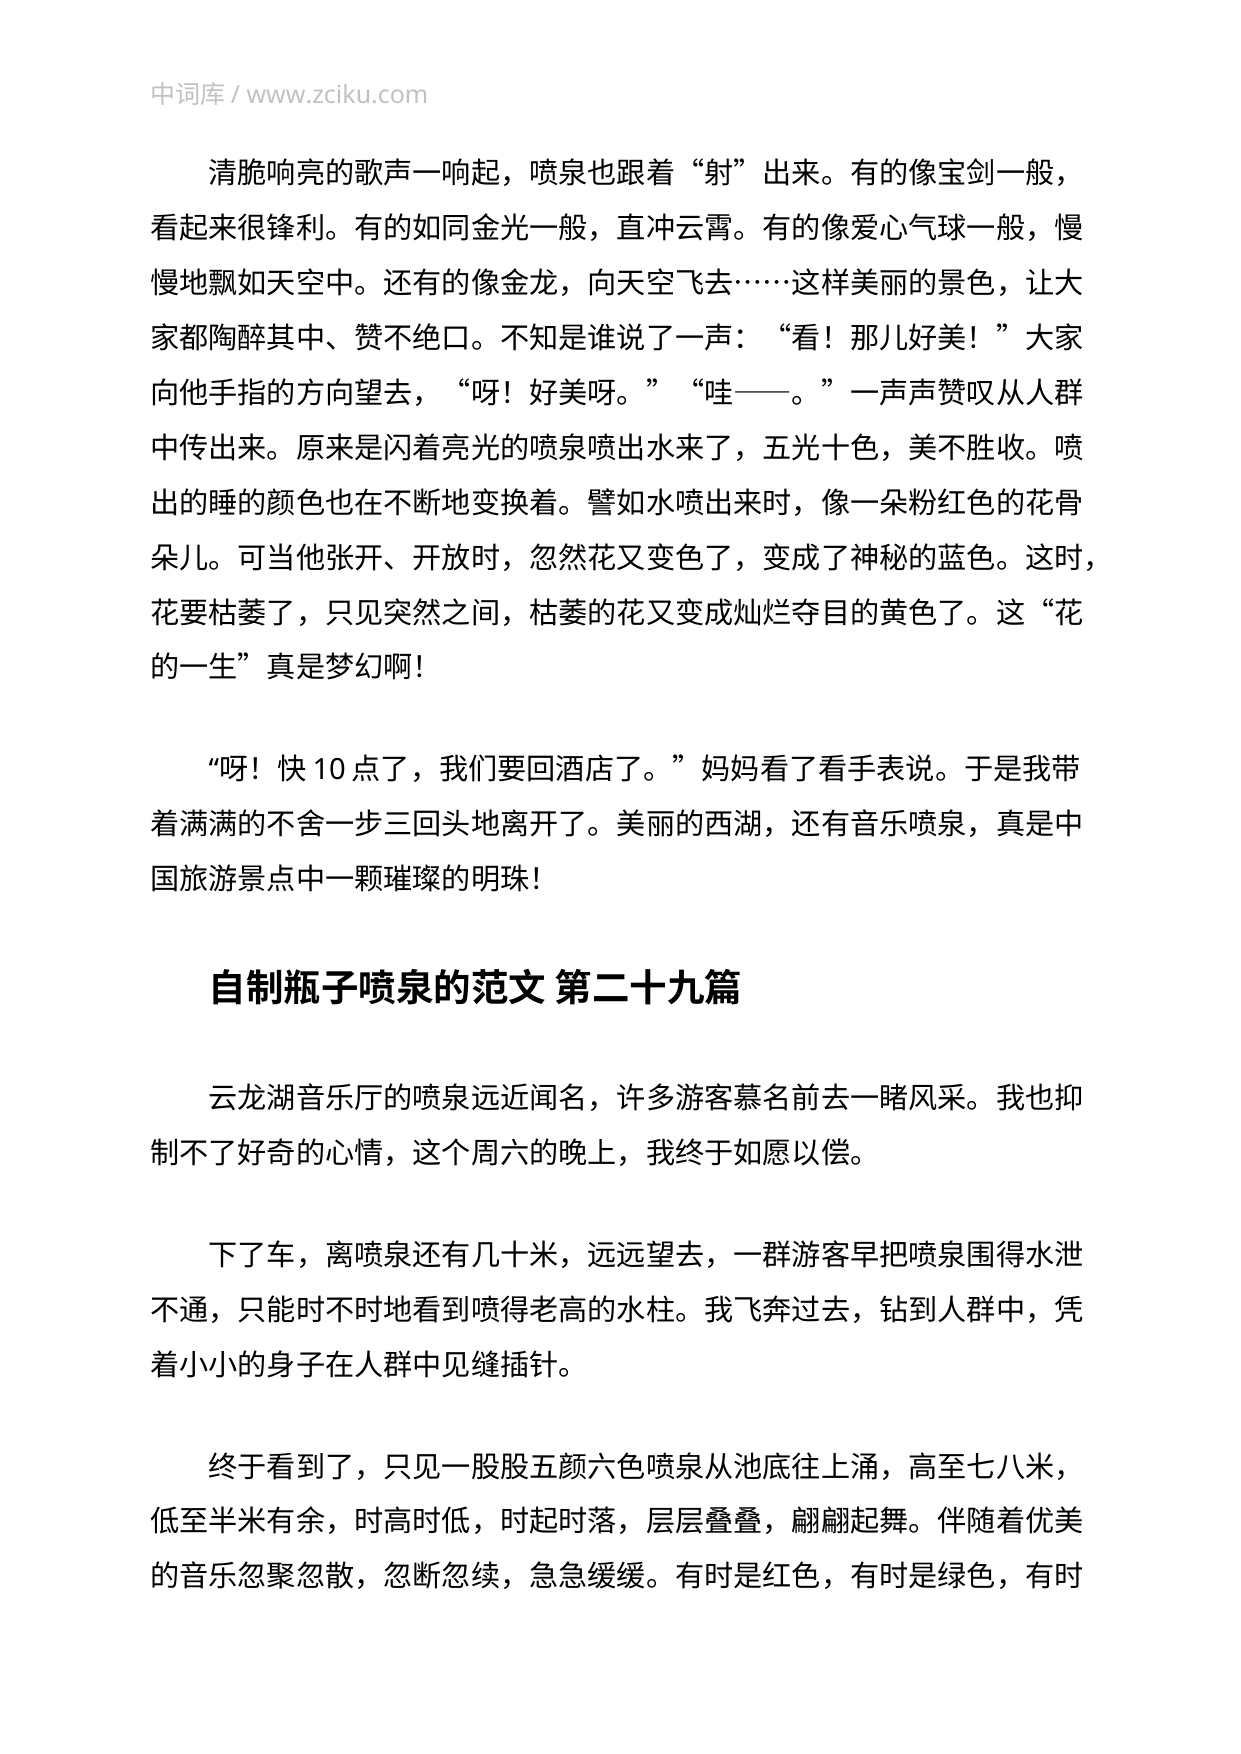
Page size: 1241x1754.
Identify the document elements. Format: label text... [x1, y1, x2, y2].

text 清脆响亮的歌声一响起，喷泉也跟着“射”出来。有的像宝剑一般，看起来很锋利。有的如同金光一般，直冲云霄。有的像爱心气球一般，慢慢地飘如天空中。还有的像金龙，向天空飞去……这样美丽的景色，让大家都陶醉其中、赞不绝口。不知是谁说了一声：“看！那儿好美！”大家向他手指的方向望去，“呀！好美呀。”“哇——。”一声声赞叹从人群中传出来。原来是闪着亮光的喷泉喷出水来了，五光十色，美不胜收。喷出的睡的颜色也在不断地变换着。譬如水喷出来时，像一朵粉红色的花骨朵儿。可当他张开、开放时，忽然花又变色了，变成了神秘的蓝色。这时，花要枯萎了，只见突然之间，枯萎的花又变成灿烂夺目的黄色了。这“花的一生”真是梦幻啊！ [150, 150, 1090, 686]
text “呀！快10点了，我们要回酒店了。”妈妈看了看手表说。于是我带着满满的不舍一步三回头地离开了。美丽的西湖，还有音乐喷泉，真是中国旅游景点中一颗璀璨的明珠！ [150, 746, 1090, 898]
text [150, 1443, 1090, 1595]
text 云龙湖音乐厅的喷泉远近闻名，许多游客慕名前去一睹风采。我也抑制不了好奇的心情，这个周六的晚上，我终于如愿以偿。 [150, 1075, 1090, 1172]
text 下了车，离喷泉还有几十米，远远望去，一群游客早把喷泉围得水泄不通，只能时不时地看到喷得老高的水柱。我飞奔过去，钻到人群中，凭着小小的身子在人群中见缝插针。 [150, 1232, 1090, 1384]
text 自制瓶子喷泉的范文 第二十九篇 [150, 957, 1090, 1012]
